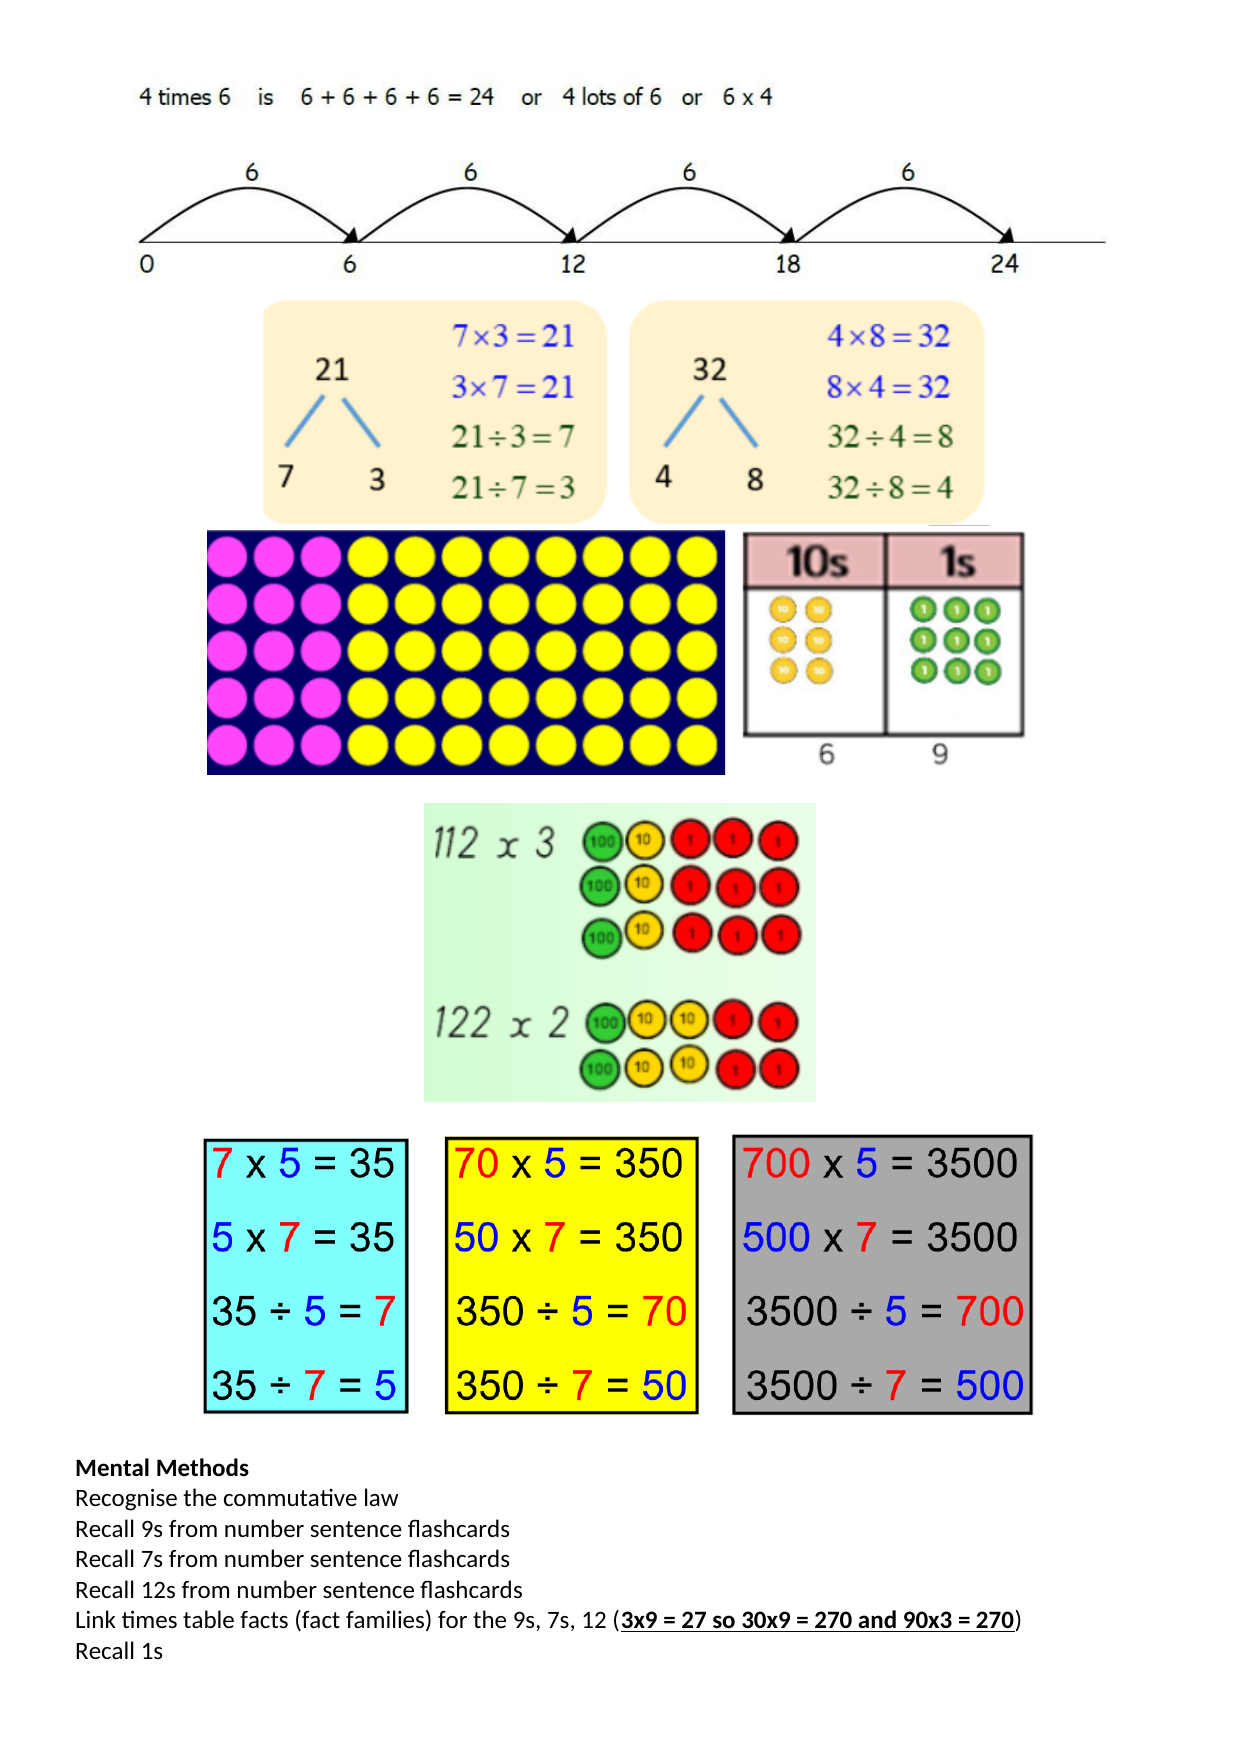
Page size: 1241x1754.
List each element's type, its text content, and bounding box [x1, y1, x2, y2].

picture [424, 803, 817, 1102]
text Recall 9s from number sentence flashcards [75, 1513, 1165, 1543]
text Recognise the commutative law [75, 1482, 1165, 1513]
text Recall 1s [75, 1635, 1165, 1666]
text Mental Methods [75, 1452, 1165, 1482]
picture [196, 1132, 1044, 1422]
picture [127, 75, 1114, 775]
picture [207, 530, 726, 775]
text Recall 7s from number sentence flashcards [75, 1543, 1165, 1574]
text Link times table facts (fact families) for the 9s, 7s, 12 (3x9 = 27 so 30x9 = 270 and 90x3 = 270) [75, 1604, 1165, 1635]
text Recall 12s from number sentence flashcards [75, 1574, 1165, 1604]
